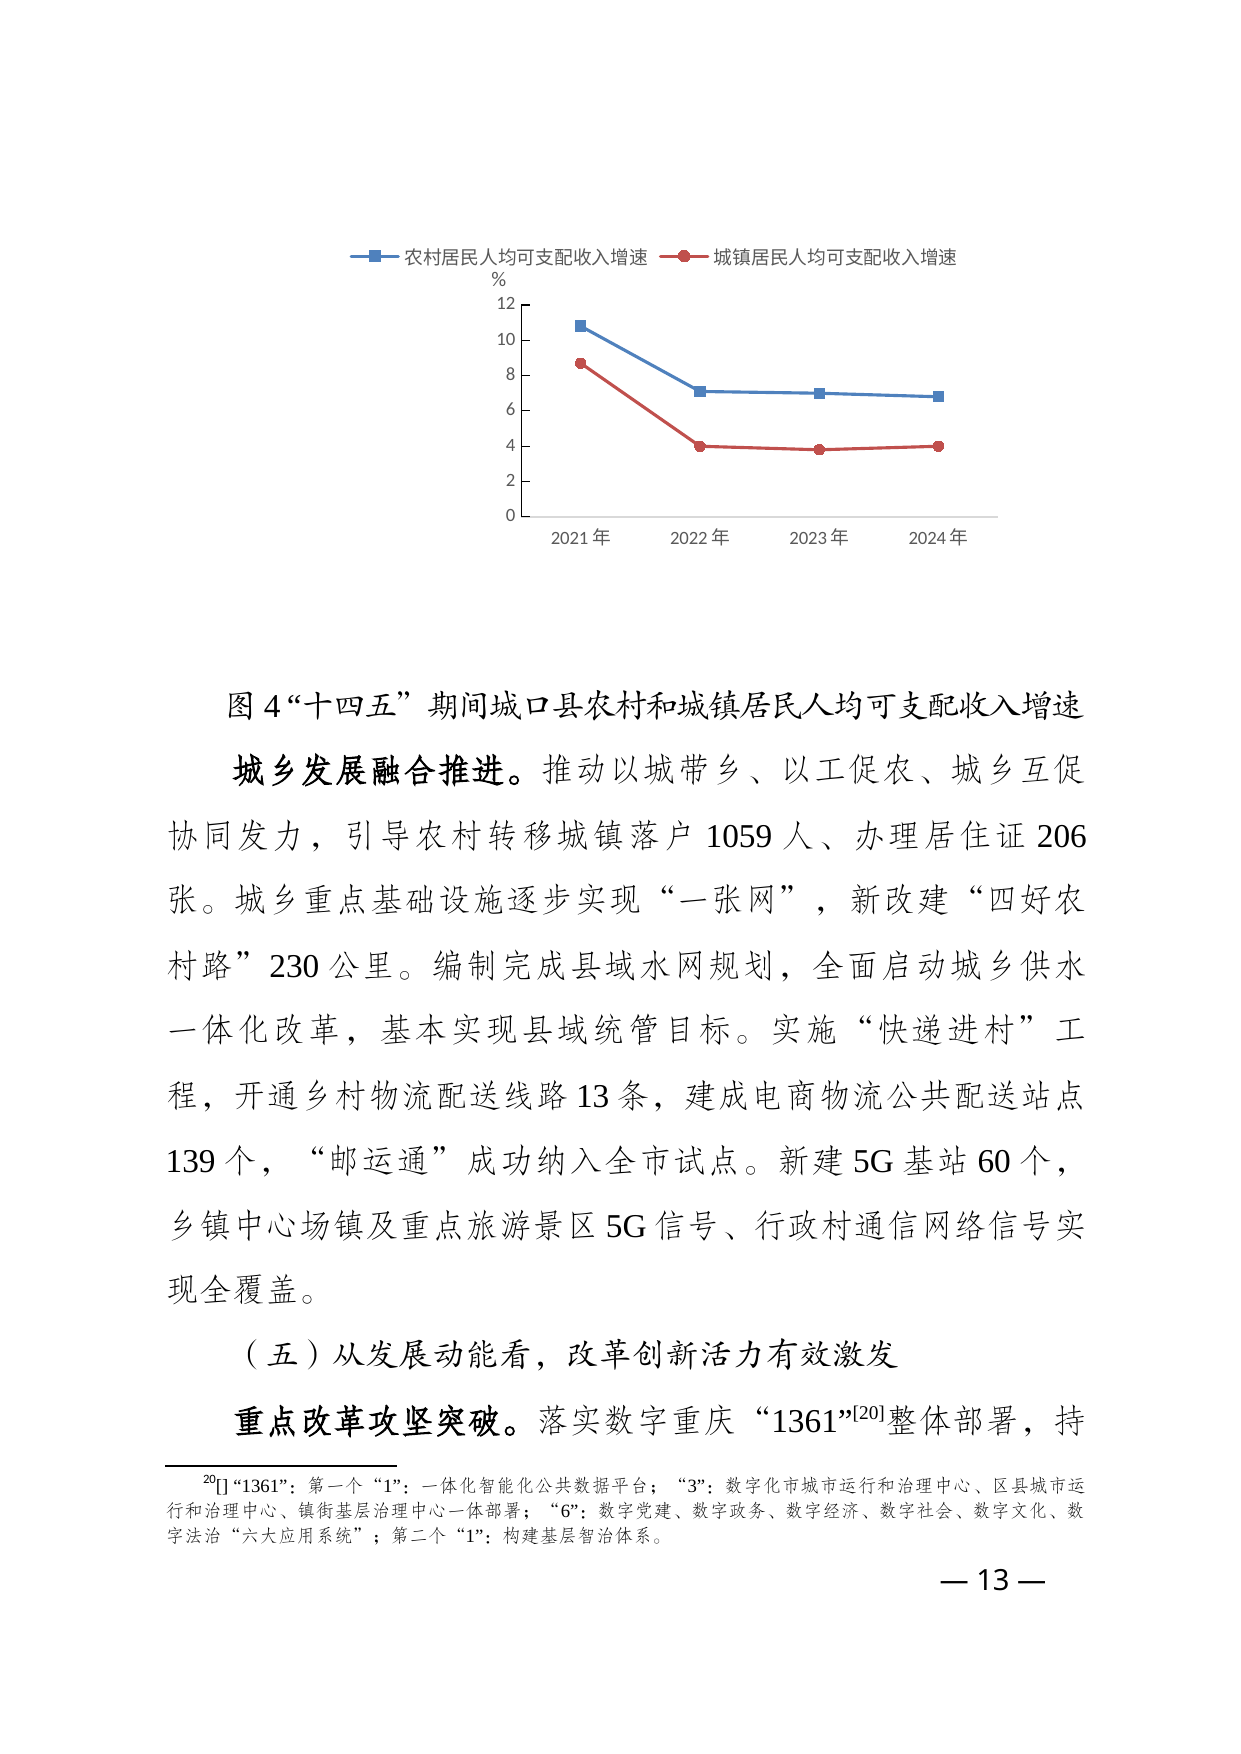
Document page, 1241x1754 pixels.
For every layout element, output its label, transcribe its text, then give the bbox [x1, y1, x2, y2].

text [165, 1388, 1087, 1453]
text 图4 “十四五”期间城口县农村和城镇居民人均可支配收入增速 [165, 673, 1087, 738]
text 城乡发展融合推进。推动以城带乡、以工促农、城乡互促协同发力，引导农村转移城镇落户1059人、办理居住证206张。城乡重点基础设施逐步实现“一张网”，新改建“四好农村路”230公里。编制完成县域水网规划，全面启动城乡供水一体化改革，基本实现县域统管目标。实施“快递进村”工程，开通乡村物流配送线路13条，建成电商物流公共配送站点139个，“邮运通”成功纳入全市试点。新建5G基站60个，乡镇中心场镇及重点旅游景区5G信号、行政村通信网络信号实现全覆盖。 [165, 738, 1087, 1323]
text （五）从发展动能看，改革创新活力有效激发 [165, 1323, 1087, 1388]
